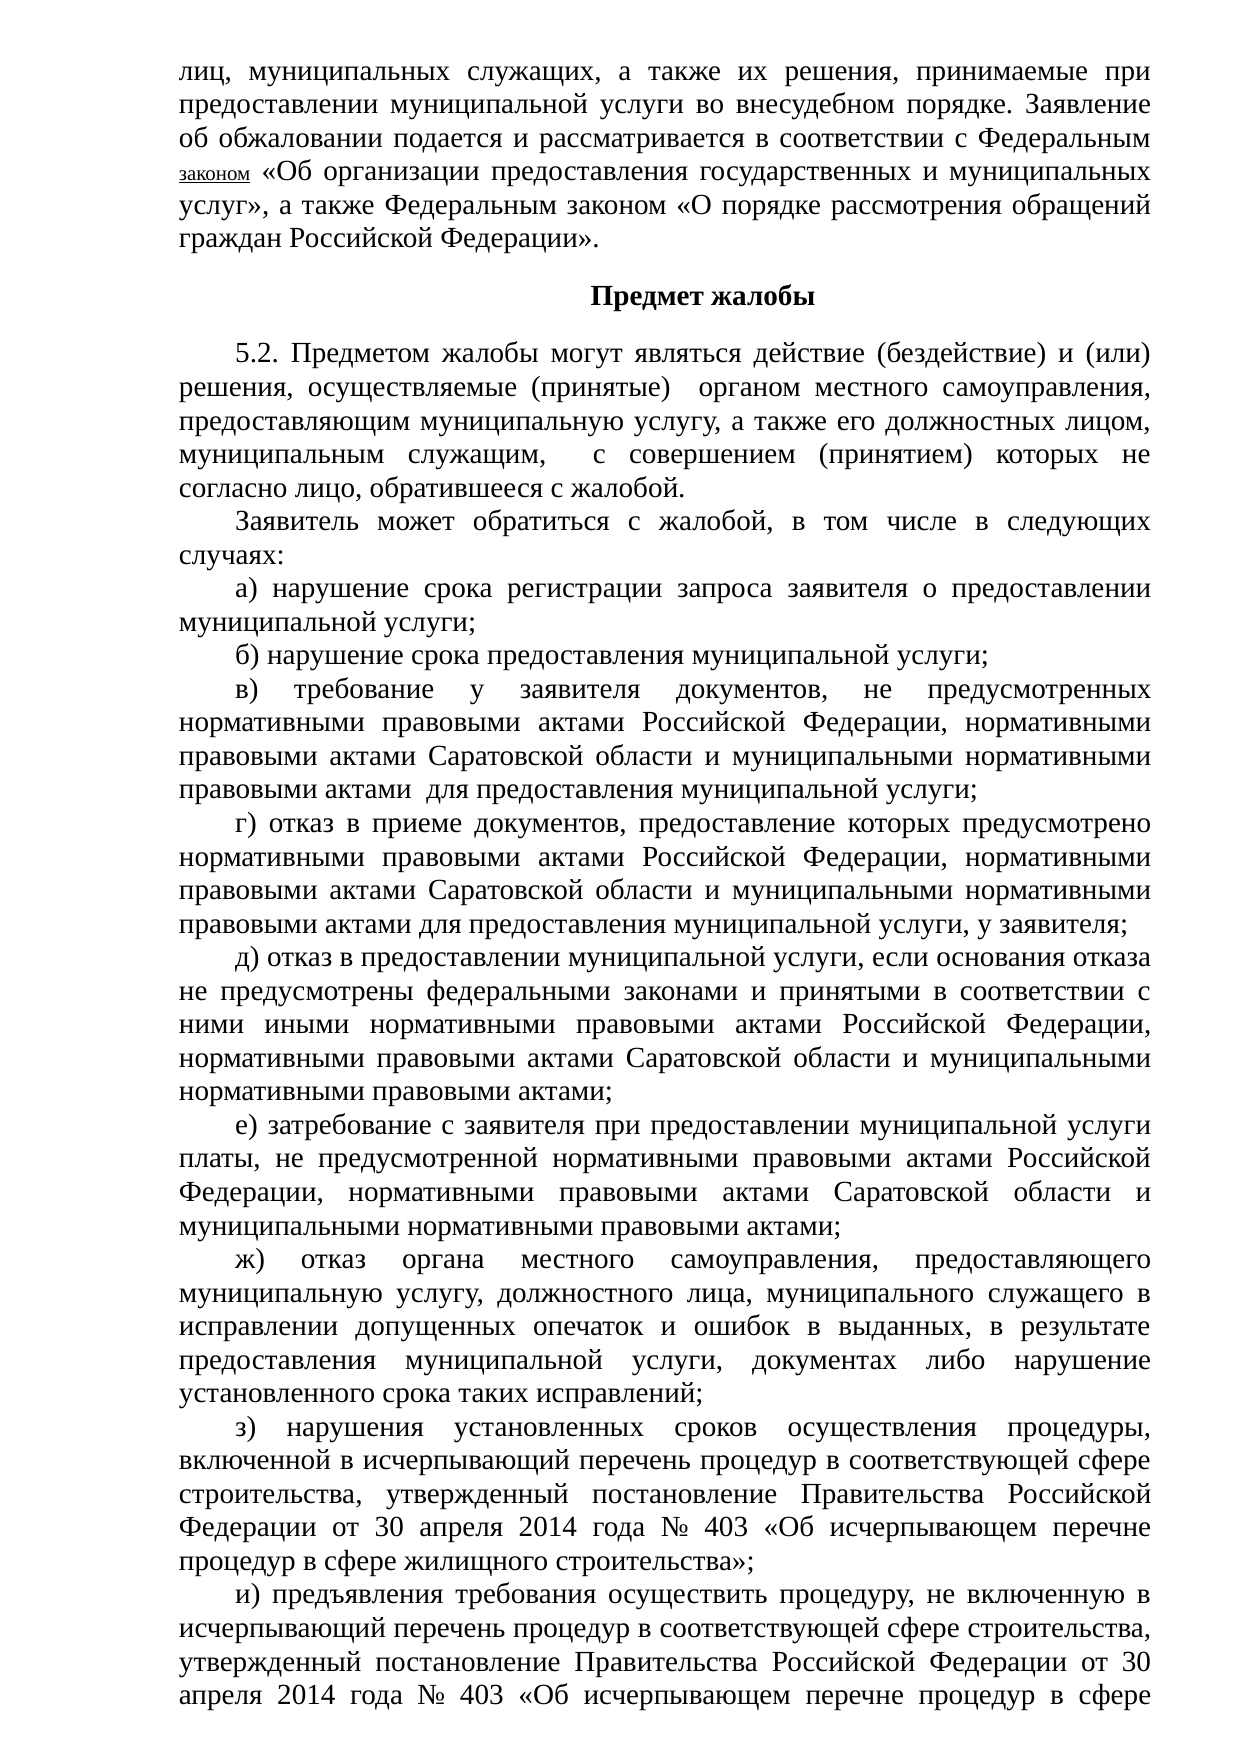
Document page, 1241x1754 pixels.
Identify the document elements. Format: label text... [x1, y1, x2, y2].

text 5.2. Предметом жалобы могут являться действие (бездействие) и (или) решения, осуществляемые (принятые) органом местного самоуправления, предоставляющим муниципальную услугу, а также его должностных лицом, муниципальным служащим, с совершением (принятием) которых не согласно лицо, обратившееся с жалобой. [179, 336, 1152, 503]
text д) отказ в предоставлении муниципальной услуги, если основания отказа не предусмотрены федеральными законами и принятыми в соответствии с ними иными нормативными правовыми актами Российской Федерации, нормативными правовыми актами Саратовской области и муниципальными нормативными правовыми актами; [179, 939, 1152, 1107]
text Предмет жалобы [179, 278, 1152, 312]
text ж) отказ органа местного самоуправления, предоставляющего муниципальную услугу, должностного лица, муниципального служащего в исправлении допущенных опечаток и ошибок в выданных, в результате предоставления муниципальной услуги, документах либо нарушение установленного срока таких исправлений; [179, 1241, 1152, 1409]
text е) затребование с заявителя при предоставлении муниципальной услуги платы, не предусмотренной нормативными правовыми актами Российской Федерации, нормативными правовыми актами Саратовской области и муниципальными нормативными правовыми актами; [179, 1107, 1152, 1241]
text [179, 53, 1152, 254]
text з) нарушения установленных сроков осуществления процедуры, включенной в исчерпывающий перечень процедур в соответствующей сфере строительства, утвержденный постановление Правительства Российской Федерации от 30 апреля 2014 года № 403 «Об исчерпывающем перечне процедур в сфере жилищного строительства»; [179, 1409, 1152, 1577]
text б) нарушение срока предоставления муниципальной услуги; [179, 637, 1152, 671]
text г) отказ в приеме документов, предоставление которых предусмотрено нормативными правовыми актами Российской Федерации, нормативными правовыми актами Саратовской области и муниципальными нормативными правовыми актами для предоставления муниципальной услуги, у заявителя; [179, 805, 1152, 939]
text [179, 1577, 1152, 1711]
text Заявитель может обратиться с жалобой, в том числе в следующих случаях: [179, 503, 1152, 570]
text в) требование у заявителя документов, не предусмотренных нормативными правовыми актами Российской Федерации, нормативными правовыми актами Саратовской области и муниципальными нормативными правовыми актами для предоставления муниципальной услуги; [179, 671, 1152, 805]
text а) нарушение срока регистрации запроса заявителя о предоставлении муниципальной услуги; [179, 570, 1152, 637]
